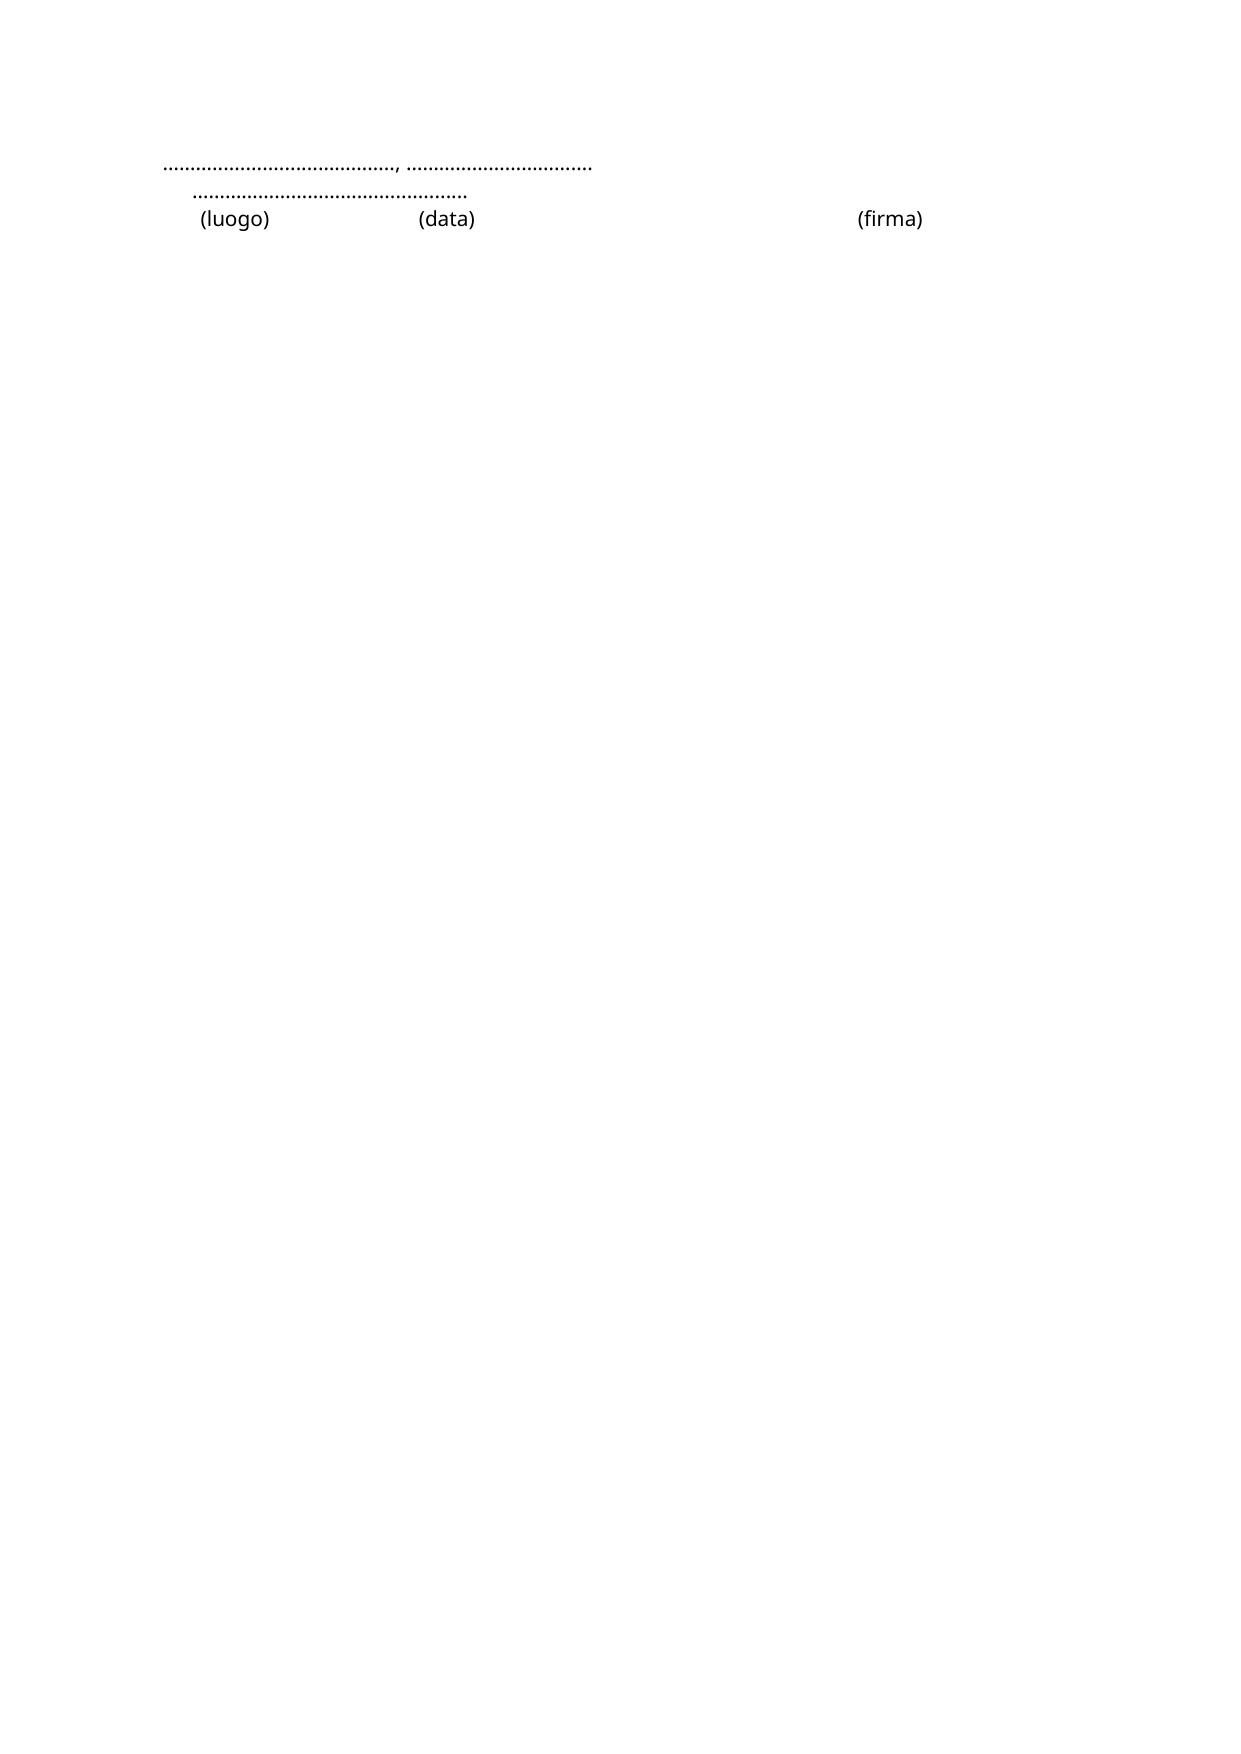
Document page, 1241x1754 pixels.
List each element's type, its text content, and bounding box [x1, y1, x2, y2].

text ………...................………….., ……………………………. ……………………………................. [162, 148, 1122, 204]
text (luogo) (data) (firma) [162, 204, 1122, 233]
